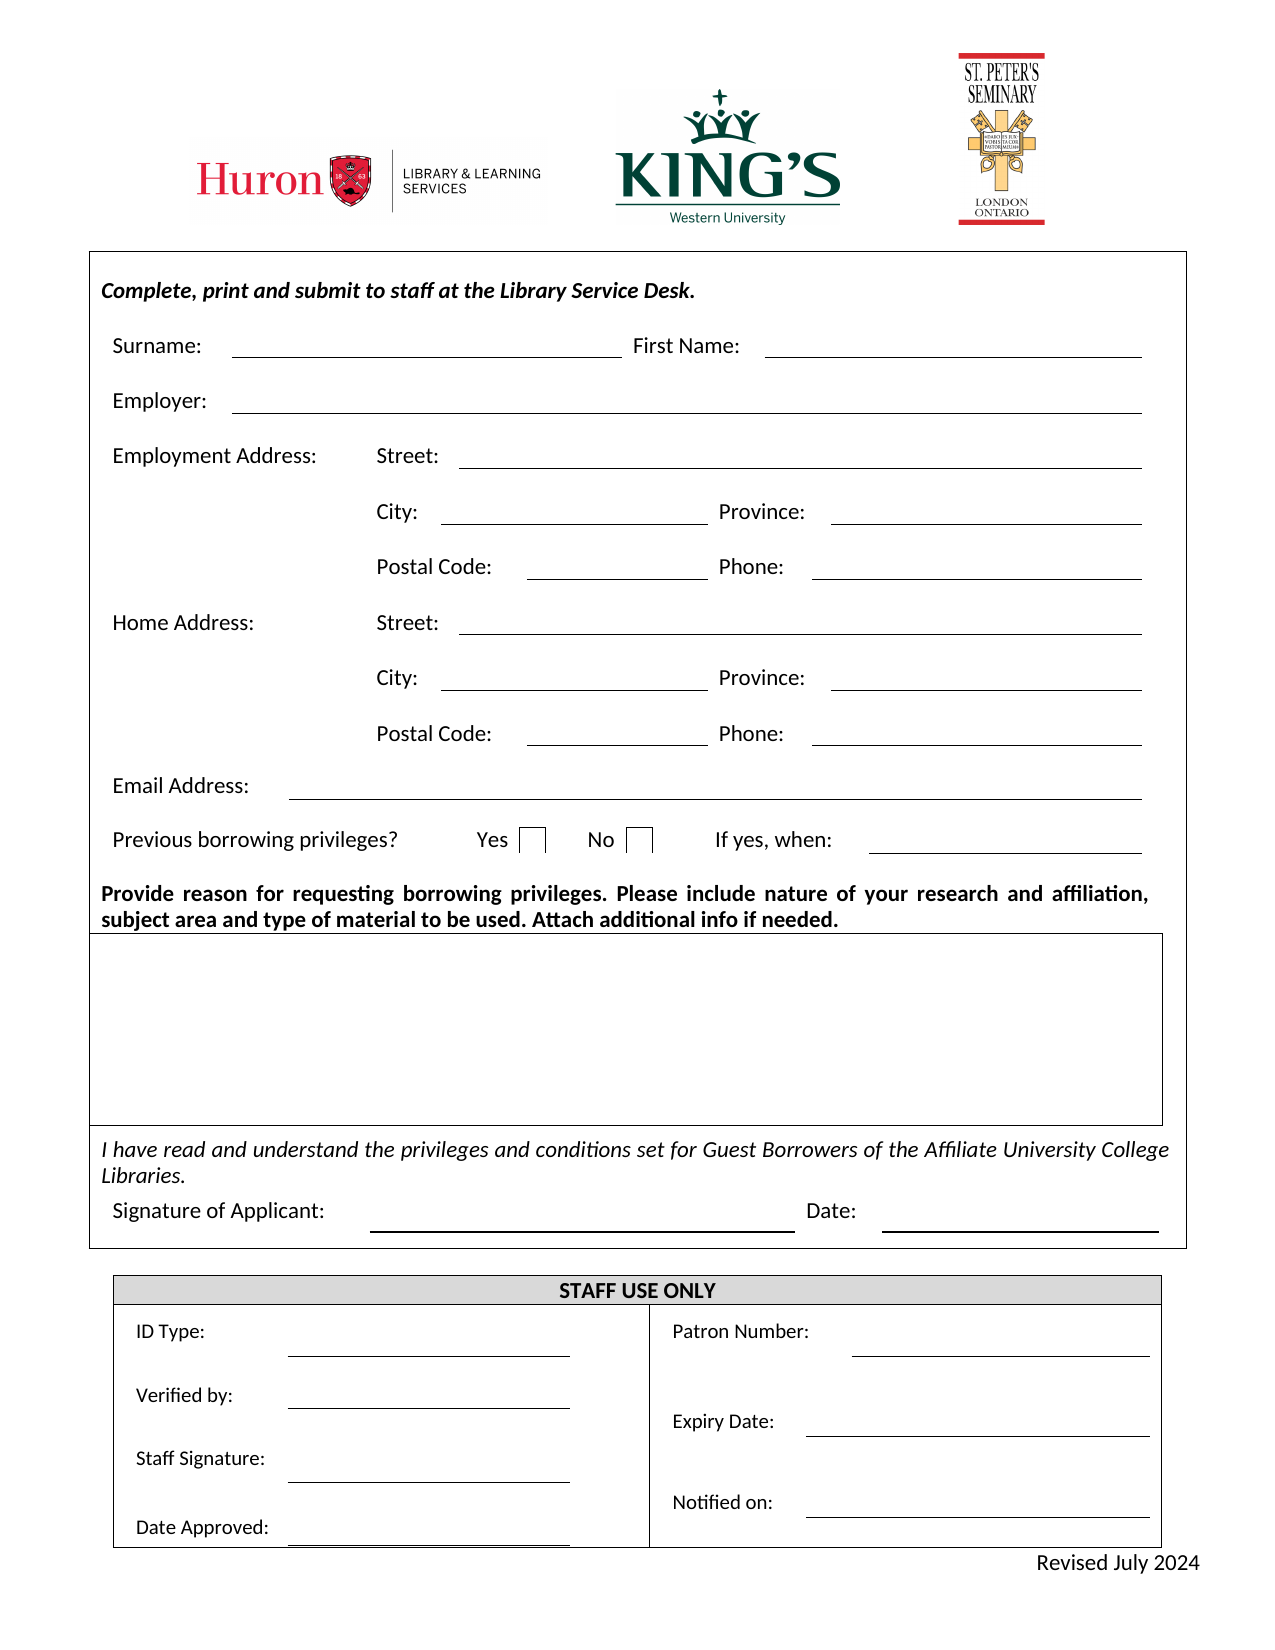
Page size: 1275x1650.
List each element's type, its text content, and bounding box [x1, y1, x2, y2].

picture [188, 137, 549, 225]
table_header STAFF USE ONLY [114, 1329, 1161, 1357]
picture [615, 89, 840, 225]
table_header Complete, print and submit to staff at the Library Service Desk. I have read and understand the privileges and conditions set for Guest Borrowers of the Affiliate University College Libraries. [90, 305, 1186, 1300]
picture [958, 53, 1045, 225]
